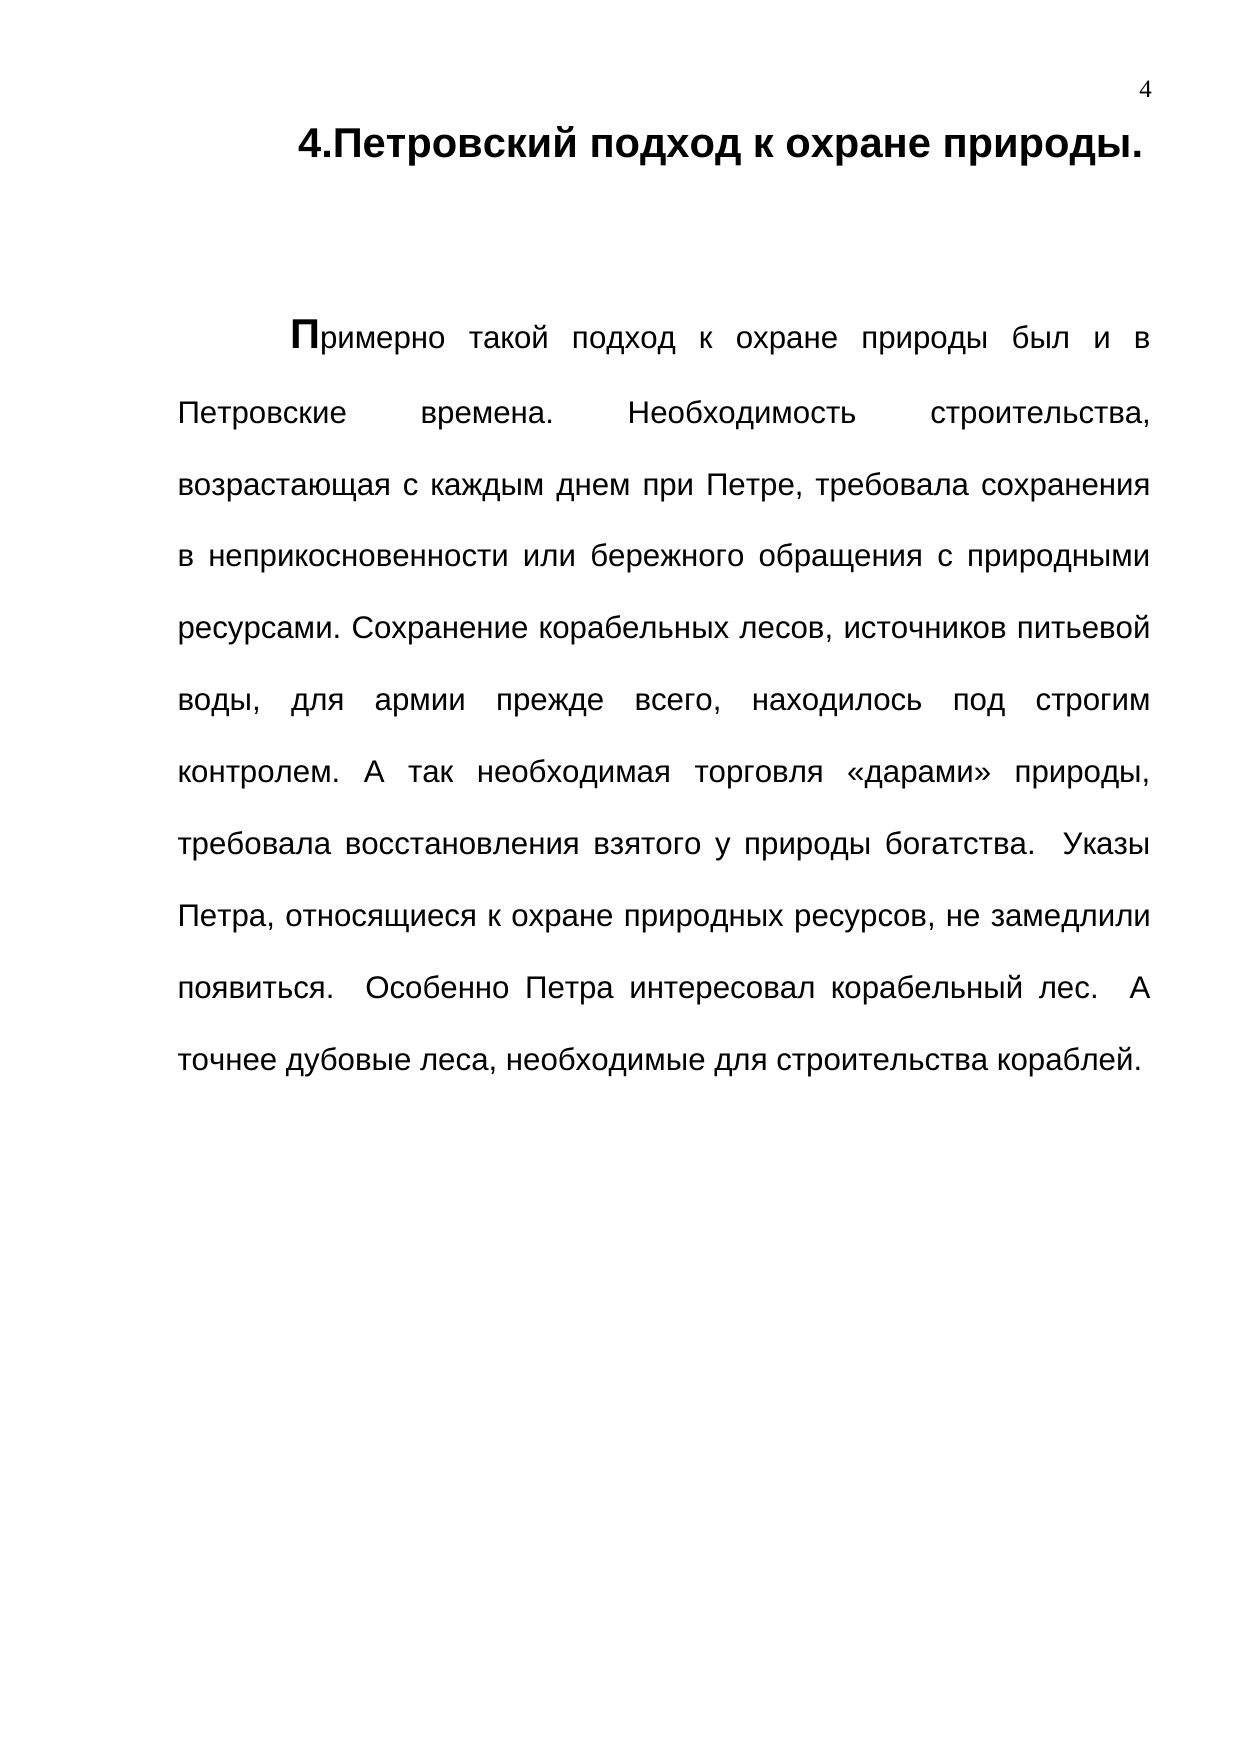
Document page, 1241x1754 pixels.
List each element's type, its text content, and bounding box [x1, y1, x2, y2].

text Примерно такой подход к охране природы был и в Петровские времена. Необходимость строительства, возрастающая с каждым днем при Петре, требовала сохранения в неприкосновенности или бережного обращения с природными ресурсами. Сохранение корабельных лесов, источников питьевой воды, для армии прежде всего, находилось под строгим контролем. А так необходимая торговля «дарами» природы, требовала восстановления взятого у природы богатства. Указы Петра, относящиеся к охране природных ресурсов, не замедлили появиться. Особенно Петра интересовал корабельный лес. А точнее дубовые леса, необходимые для строительства кораблей. [177, 310, 1152, 1076]
text 4.Петровский подход к охране природы. [177, 118, 1152, 166]
